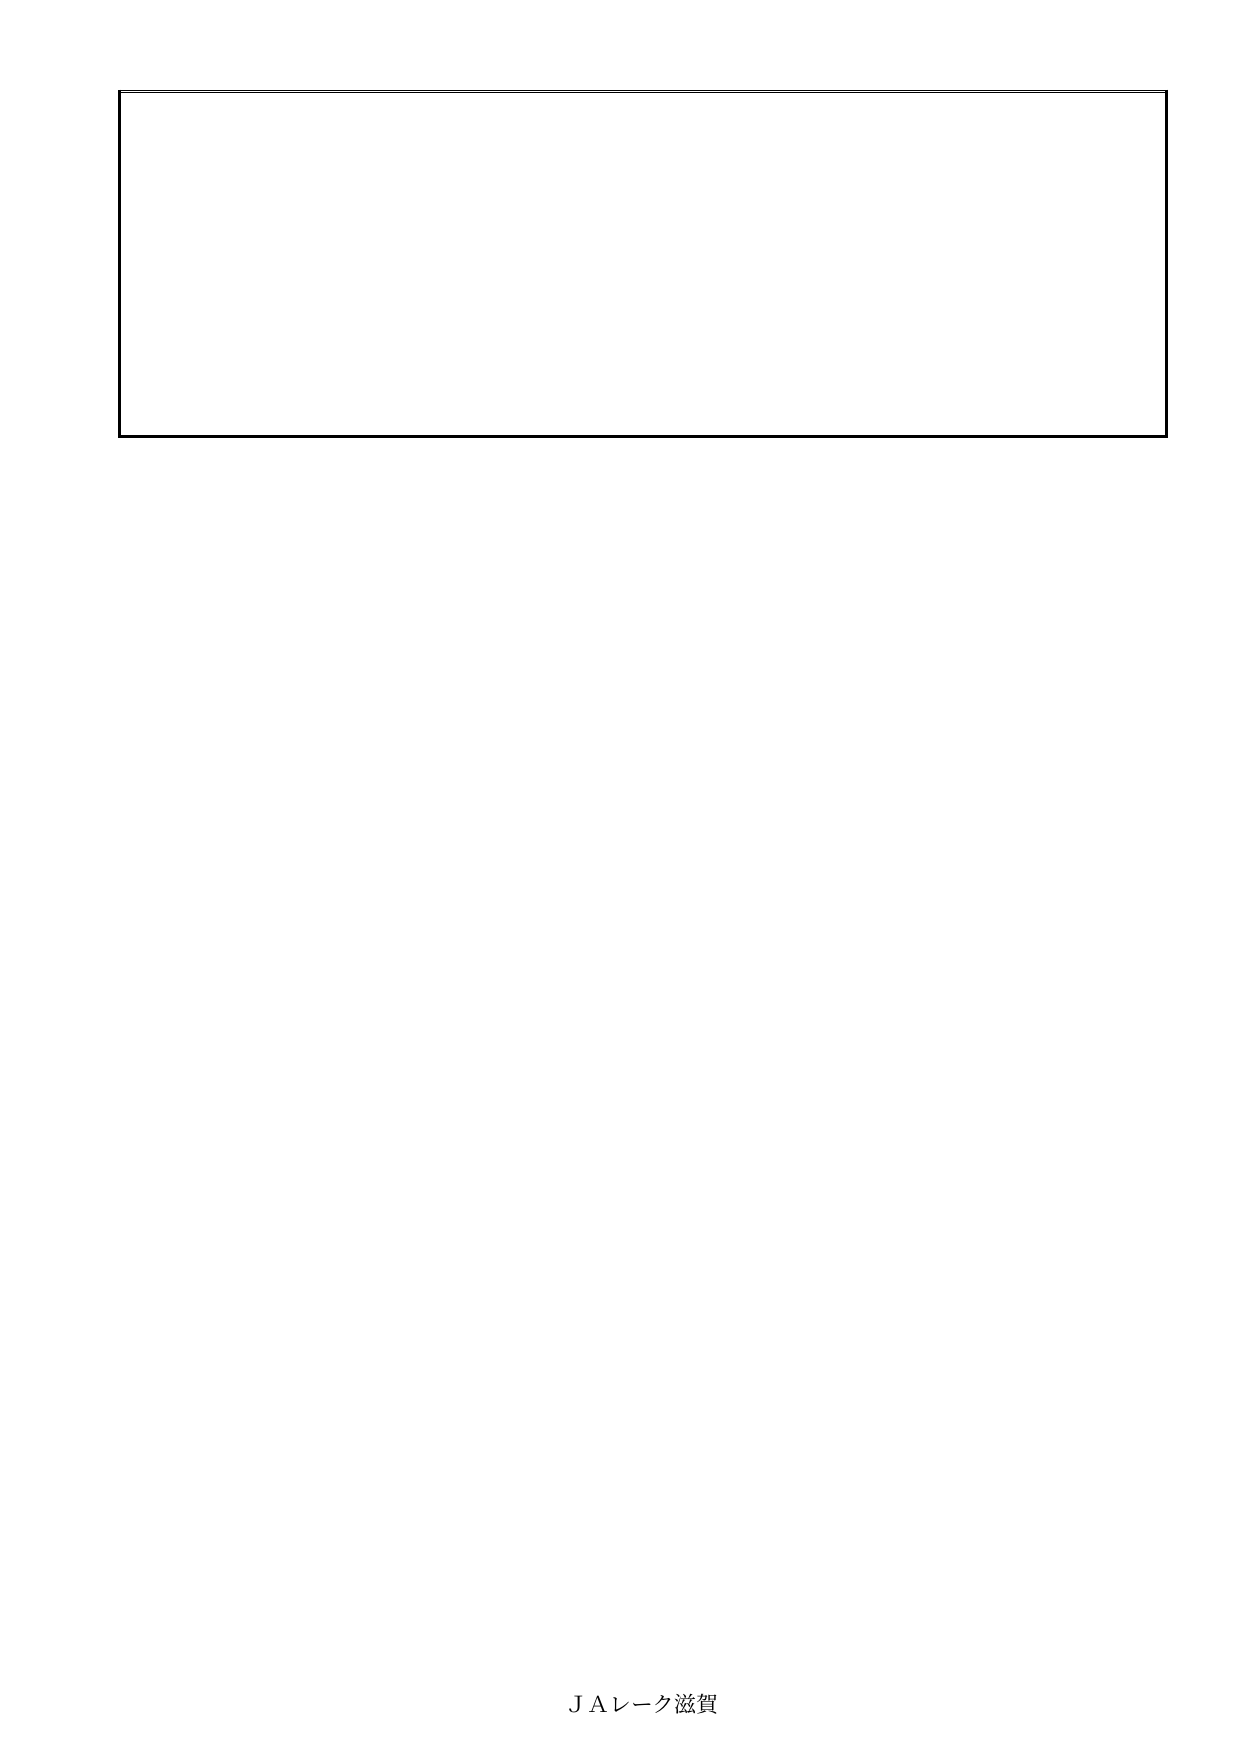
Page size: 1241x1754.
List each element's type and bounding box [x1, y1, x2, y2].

table_cell [121, 93, 1165, 434]
